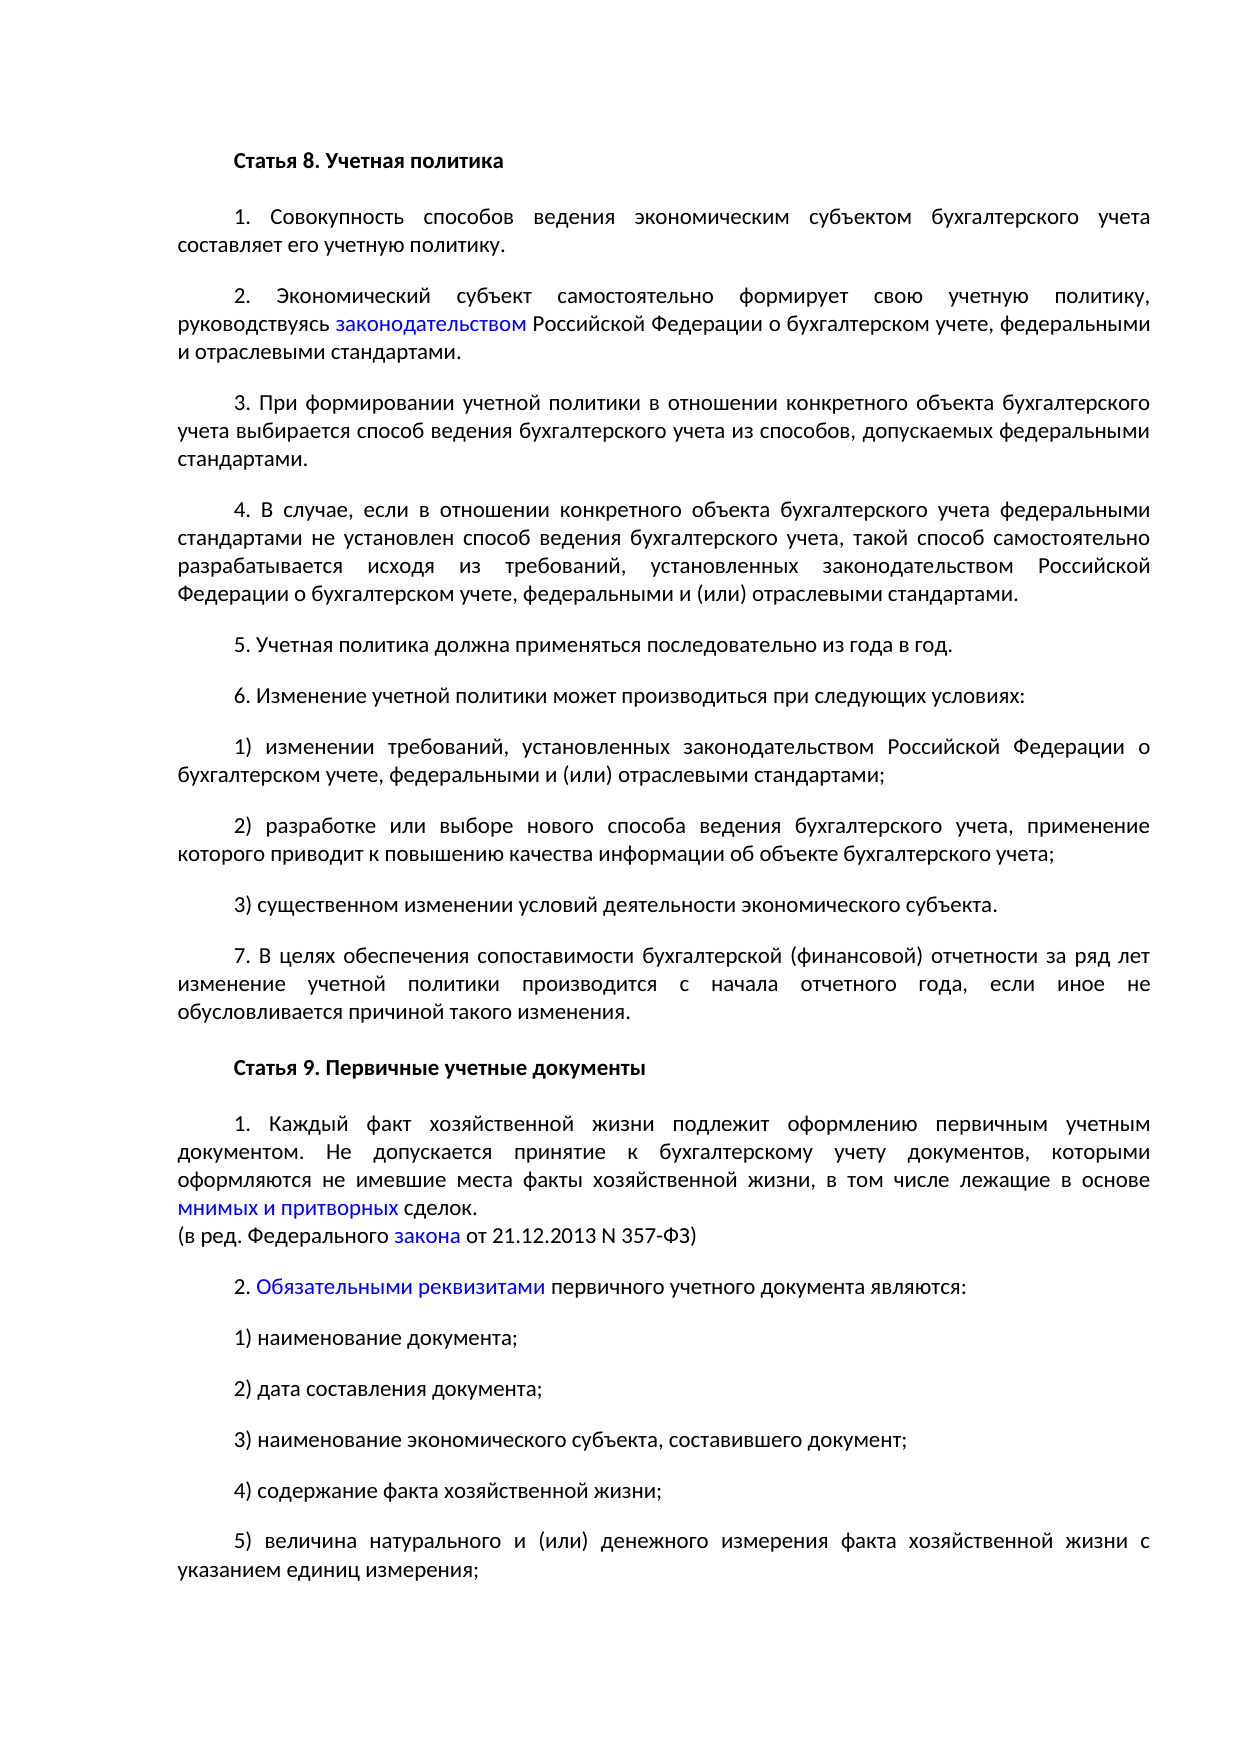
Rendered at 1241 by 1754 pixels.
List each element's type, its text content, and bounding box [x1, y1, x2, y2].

text 7. В целях обеспечения сопоставимости бухгалтерской (финансовой) отчетности за ряд лет изменение учетной политики производится с начала отчетного года, если иное не обусловливается причиной такого изменения. [177, 941, 1152, 1025]
text 4) содержание факта хозяйственной жизни; [177, 1476, 1152, 1504]
text 2) дата составления документа; [177, 1374, 1152, 1402]
text 2. Экономический субъект самостоятельно формирует свою учетную политику, руководствуясь законодательством Российской Федерации о бухгалтерском учете, федеральными и отраслевыми стандартами. [177, 281, 1152, 365]
text 5. Учетная политика должна применяться последовательно из года в год. [177, 630, 1152, 658]
text 1) изменении требований, установленных законодательством Российской Федерации о бухгалтерском учете, федеральными и (или) отраслевыми стандартами; [177, 732, 1152, 788]
text 1. Совокупность способов ведения экономическим субъектом бухгалтерского учета составляет его учетную политику. [177, 202, 1152, 258]
text 5) величина натурального и (или) денежного измерения факта хозяйственной жизни с указанием единиц измерения; [177, 1527, 1152, 1583]
text 3) наименование экономического субъекта, составившего документ; [177, 1425, 1152, 1453]
title Статья 9. Первичные учетные документы [177, 1053, 1152, 1081]
text 2) разработке или выборе нового способа ведения бухгалтерского учета, применение которого приводит к повышению качества информации об объекте бухгалтерского учета; [177, 811, 1152, 867]
text 2. Обязательными реквизитами первичного учетного документа являются: [177, 1272, 1152, 1300]
text 1. Каждый факт хозяйственной жизни подлежит оформлению первичным учетным документом. Не допускается принятие к бухгалтерскому учету документов, которыми оформляются не имевшие места факты хозяйственной жизни, в том числе лежащие в основе мнимых и притворных сделок. [177, 1109, 1152, 1221]
text 1) наименование документа; [177, 1323, 1152, 1351]
text 3. При формировании учетной политики в отношении конкретного объекта бухгалтерского учета выбирается способ ведения бухгалтерского учета из способов, допускаемых федеральными стандартами. [177, 388, 1152, 472]
text 4. В случае, если в отношении конкретного объекта бухгалтерского учета федеральными стандартами не установлен способ ведения бухгалтерского учета, такой способ самостоятельно разрабатывается исходя из требований, установленных законодательством Российской Федерации о бухгалтерском учете, федеральными и (или) отраслевыми стандартами. [177, 495, 1152, 607]
text (в ред. Федерального закона от 21.12.2013 N 357-ФЗ) [177, 1221, 1152, 1249]
title Статья 8. Учетная политика [177, 146, 1152, 174]
text 6. Изменение учетной политики может производиться при следующих условиях: [177, 681, 1152, 709]
text 3) существенном изменении условий деятельности экономического субъекта. [177, 890, 1152, 918]
